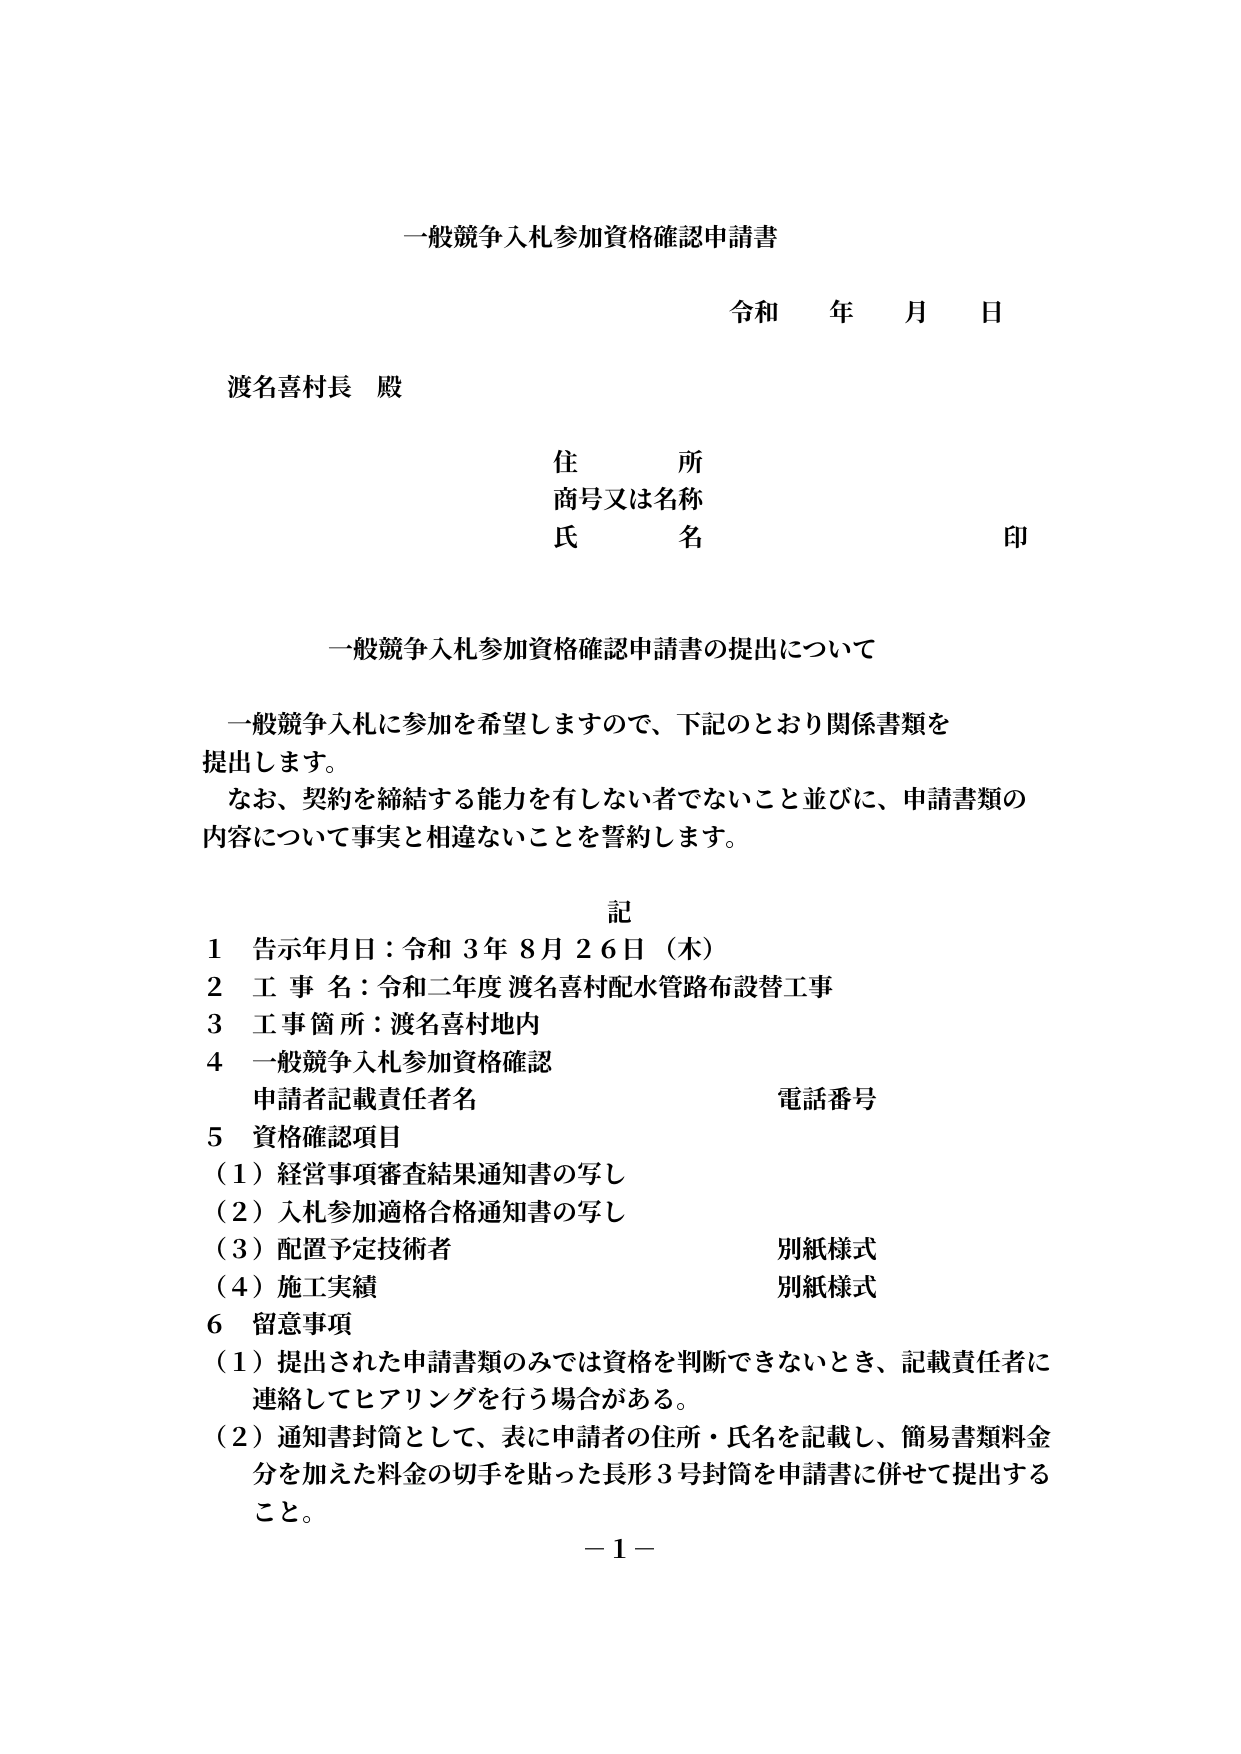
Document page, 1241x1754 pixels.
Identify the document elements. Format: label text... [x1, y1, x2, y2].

text 令和 年 月 日 [177, 292, 1063, 329]
text 氏 名 印 [177, 517, 1063, 554]
text 提出します。 [177, 742, 1063, 779]
text 商号又は名称 [177, 479, 1063, 517]
text －１－ [177, 1529, 1063, 1567]
text なお、契約を締結する能力を有しない者でないこと並びに、申請書類の [177, 779, 1063, 817]
text （１）経営事項審査結果通知書の写し [177, 1154, 1063, 1192]
text 一般競争入札に参加を希望しますので、下記のとおり関係書類を [177, 704, 1063, 742]
text 住 所 [177, 442, 1063, 479]
text （３）配置予定技術者 別紙様式 [177, 1229, 1063, 1267]
text ６ 留意事項 [177, 1304, 1063, 1342]
text （２）通知書封筒として、表に申請者の住所・氏名を記載し、簡易書類料金 [177, 1417, 1063, 1454]
text こと。 [177, 1492, 1063, 1529]
text 渡名喜村長 殿 [177, 367, 1063, 404]
text 一般競争入札参加資格確認申請書の提出について [177, 629, 1063, 667]
text ２ 工事名：令和二年度 渡名喜村配水管路布設替工事 [177, 967, 1063, 1004]
text １ 告示年月日：令和 ３年 ８月 ２６日 （木） [177, 929, 1063, 967]
text 分を加えた料金の切手を貼った長形３号封筒を申請書に併せて提出する [177, 1454, 1063, 1492]
text ４ 一般競争入札参加資格確認 [177, 1042, 1063, 1079]
text 記 [177, 892, 1063, 929]
text （４）施工実績 別紙様式 [177, 1267, 1063, 1304]
text 申請者記載責任者名 電話番号 [177, 1079, 1063, 1117]
text （１）提出された申請書類のみでは資格を判断できないとき、記載責任者に [177, 1342, 1063, 1379]
text 一般競争入札参加資格確認申請書 [177, 217, 1063, 254]
text ３ 工事箇所：渡名喜村地内 [177, 1004, 1063, 1042]
text 連絡してヒアリングを行う場合がある。 [177, 1379, 1063, 1417]
text （２）入札参加適格合格通知書の写し [177, 1192, 1063, 1229]
text ５ 資格確認項目 [177, 1117, 1063, 1154]
text 内容について事実と相違ないことを誓約します。 [177, 817, 1063, 854]
